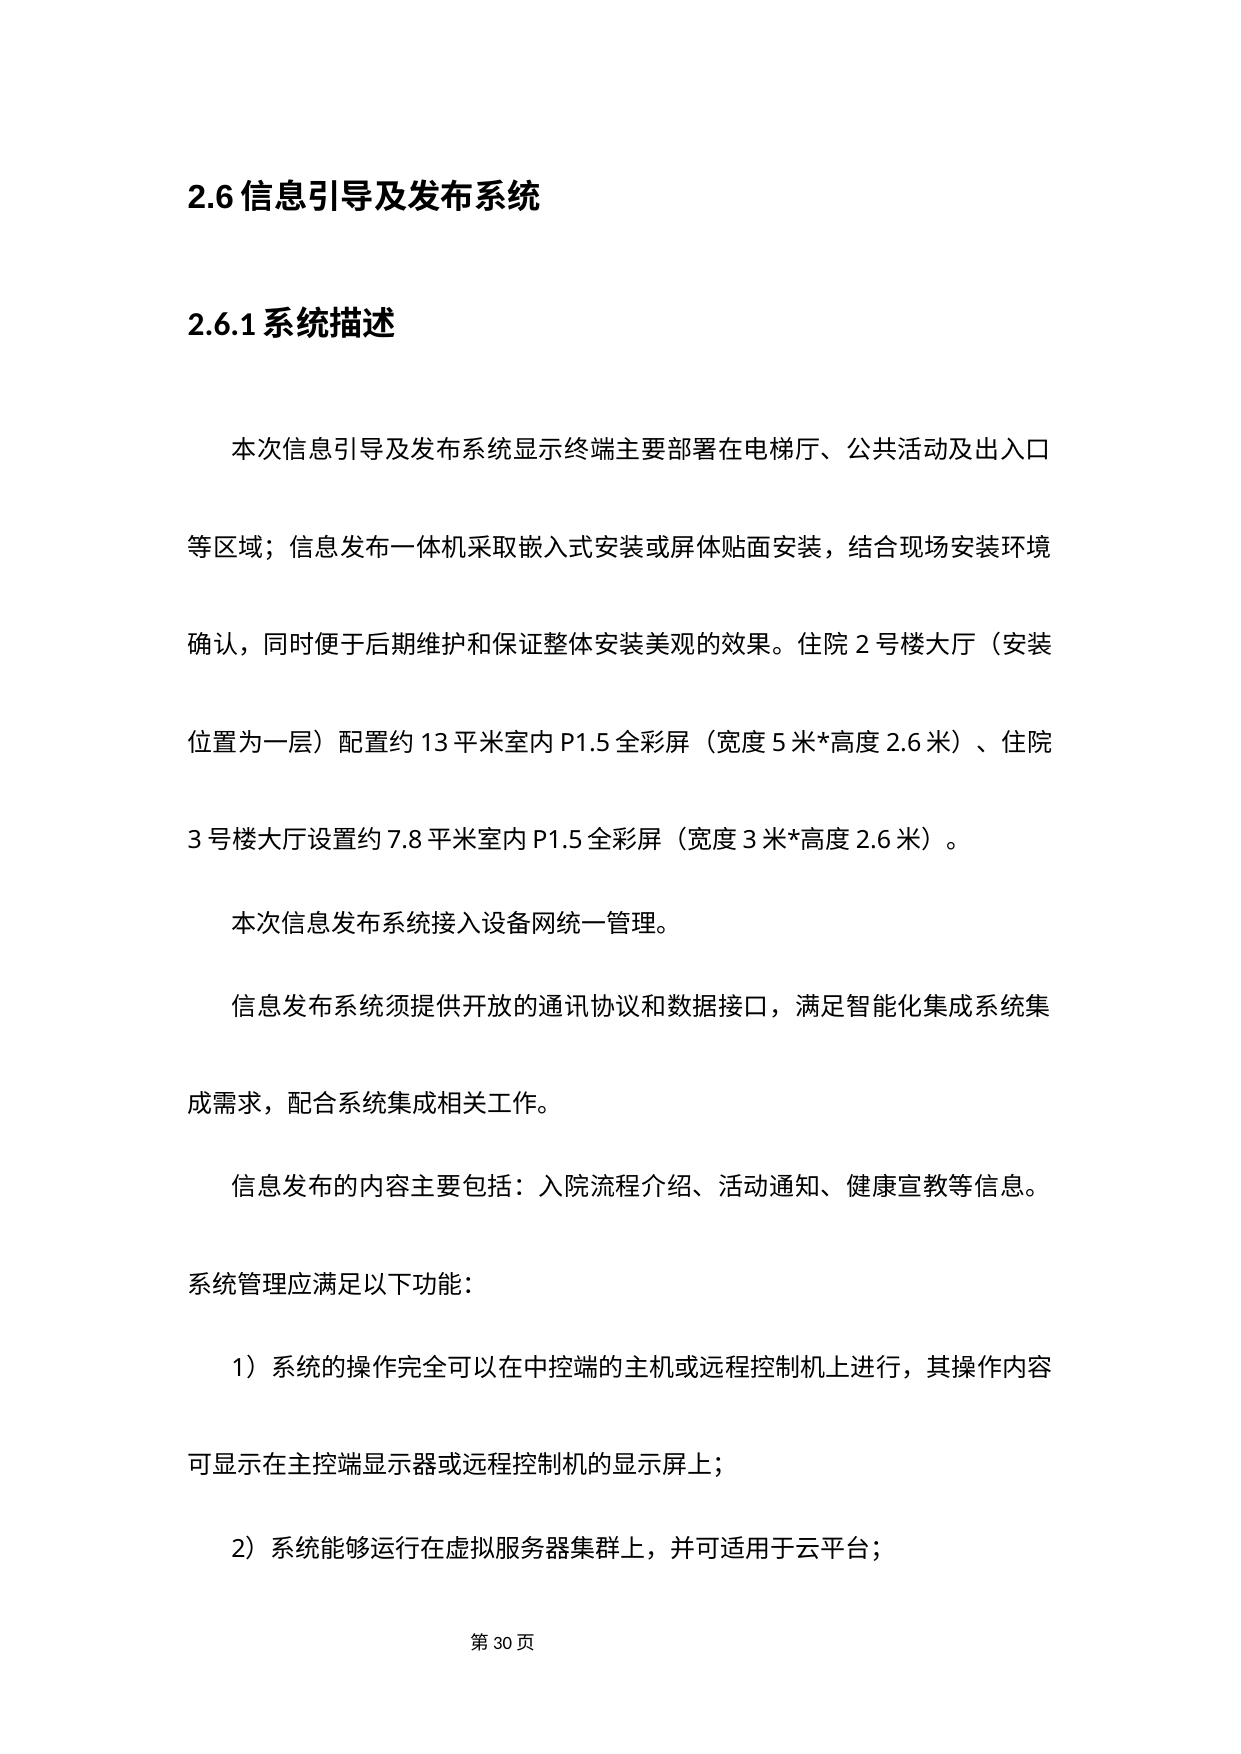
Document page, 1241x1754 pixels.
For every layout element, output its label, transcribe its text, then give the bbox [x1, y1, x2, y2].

subtitle 2.6信息引导及发布系统 [187, 162, 1053, 227]
text 本次信息引导及发布系统显示终端主要部署在电梯厅、公共活动及出入口等区域；信息发布一体机采取嵌入式安装或屏体贴面安装，结合现场安装环境确认，同时便于后期维护和保证整体安装美观的效果。住院2号楼大厅（安装位置为一层）配置约13平米室内P1.5全彩屏（宽度5米*高度2.6米）、住院3号楼大厅设置约7.8平米室内P1.5全彩屏（宽度3米*高度2.6米）。 [187, 416, 1053, 871]
text 本次信息发布系统接入设备网统一管理。 [187, 889, 1053, 954]
text 信息发布系统须提供开放的通讯协议和数据接口，满足智能化集成系统集成需求，配合系统集成相关工作。 [187, 972, 1053, 1134]
text 2）系统能够运行在虚拟服务器集群上，并可适用于云平台； [187, 1514, 1053, 1579]
text 信息发布的内容主要包括：入院流程介绍、活动通知、健康宣教等信息。系统管理应满足以下功能： [187, 1152, 1053, 1315]
text 1）系统的操作完全可以在中控端的主机或远程控制机上进行，其操作内容可显示在主控端显示器或远程控制机的显示屏上； [187, 1333, 1053, 1496]
subtitle 2.6.1系统描述 [187, 289, 1053, 354]
